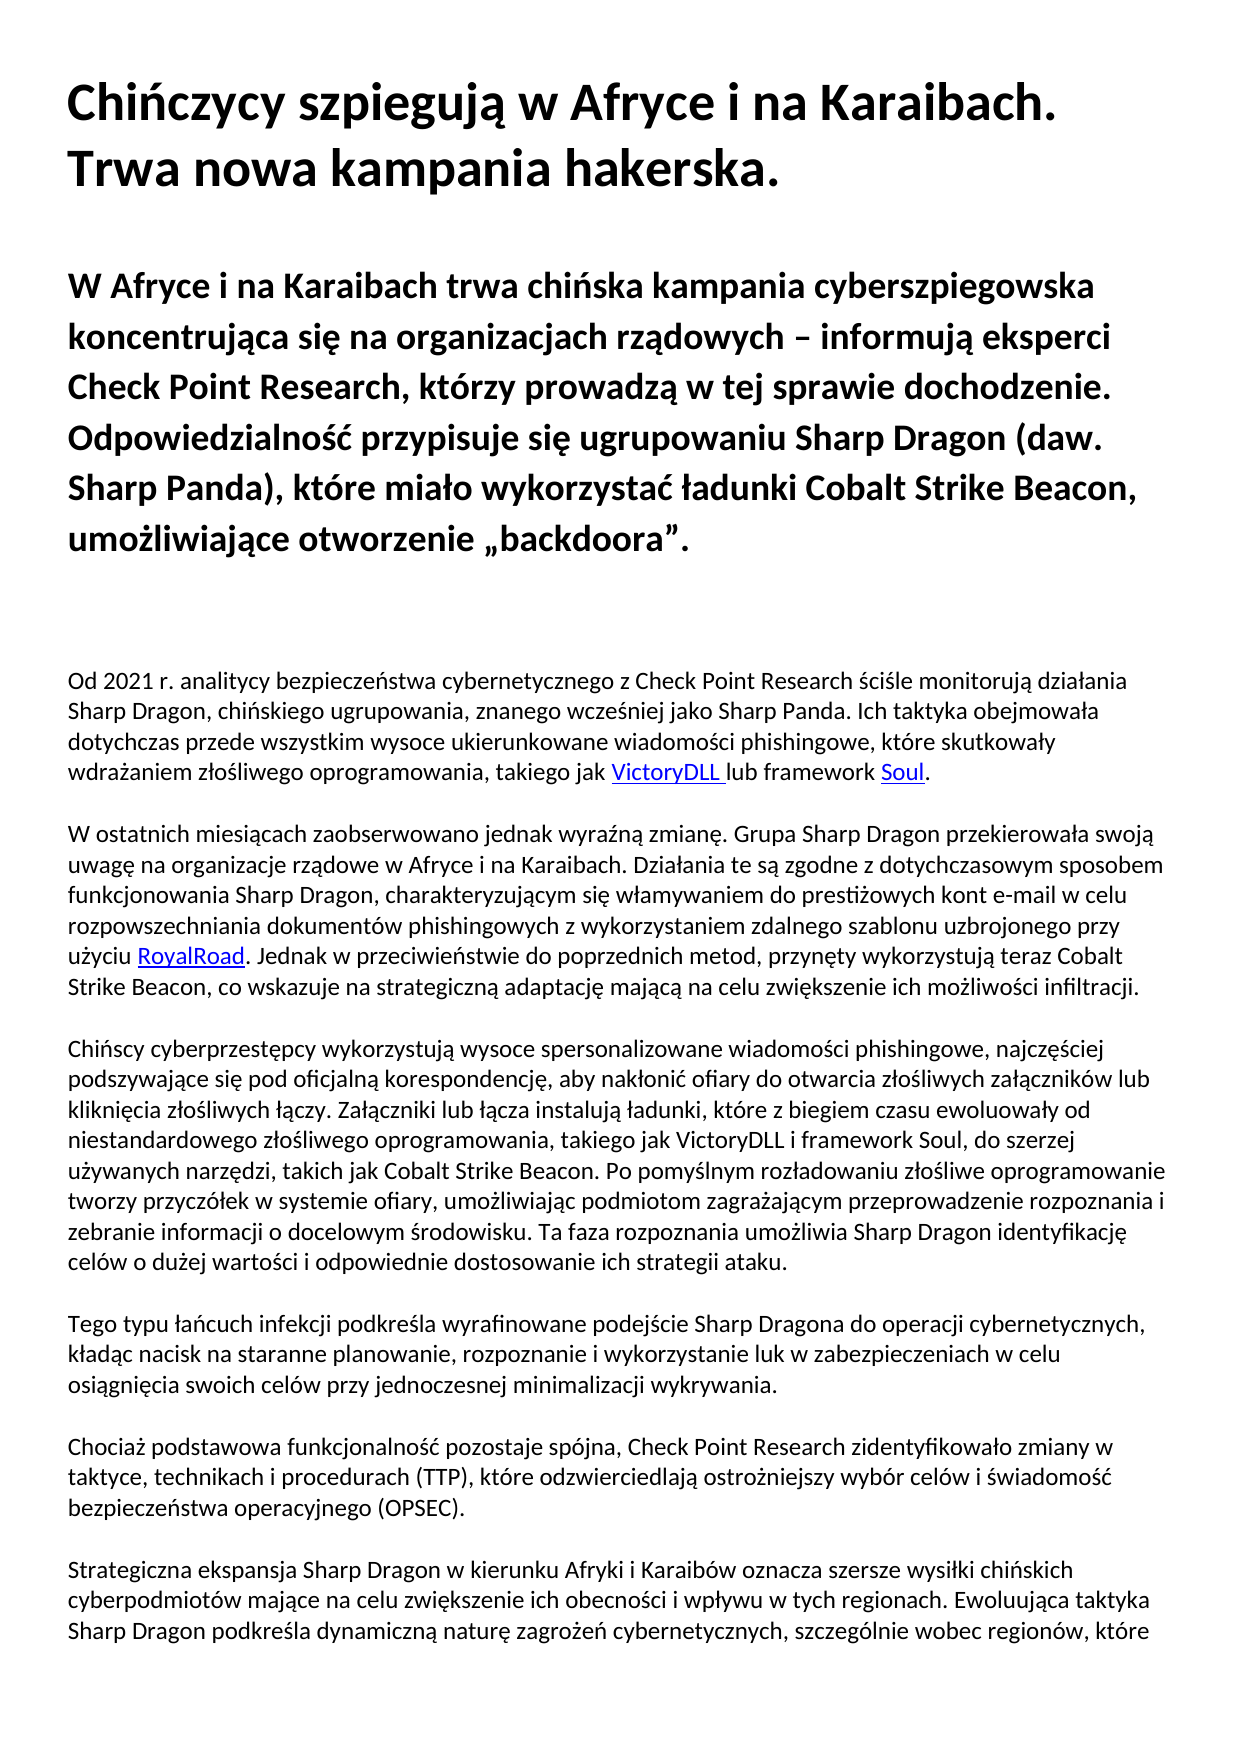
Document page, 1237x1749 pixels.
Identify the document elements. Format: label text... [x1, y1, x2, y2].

text W Afryce i na Karaibach trwa chińska kampania cyberszpiegowska koncentrująca się na organizacjach rządowych – informują eksperci Check Point Research, którzy prowadzą w tej sprawie dochodzenie. Odpowiedzialność przypisuje się ugrupowaniu Sharp Dragon (daw. Sharp Panda), które miało wykorzystać ładunki Cobalt Strike Beacon, umożliwiające otworzenie „backdoora”. [68, 262, 1169, 560]
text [68, 1554, 1169, 1645]
text Od 2021 r. analitycy bezpieczeństwa cybernetycznego z Check Point Research ściśle monitorują działania Sharp Dragon, chińskiego ugrupowania, znanego wcześniej jako Sharp Panda. Ich taktyka obejmowała dotychczas przede wszystkim wysoce ukierunkowane wiadomości phishingowe, które skutkowały wdrażaniem złośliwego oprogramowania, takiego jak VictoryDLL lub framework Soul. [68, 665, 1169, 787]
text Chińczycy szpiegują w Afryce i na Karaibach. Trwa nowa kampania hakerska. [68, 68, 1169, 200]
text Tego typu łańcuch infekcji podkreśla wyrafinowane podejście Sharp Dragona do operacji cybernetycznych, kładąc nacisk na staranne planowanie, rozpoznanie i wykorzystanie luk w zabezpieczeniach w celu osiągnięcia swoich celów przy jednoczesnej minimalizacji wykrywania. [68, 1308, 1169, 1400]
text Chociaż podstawowa funkcjonalność pozostaje spójna, Check Point Research zidentyfikowało zmiany w taktyce, technikach i procedurach (TTP), które odzwierciedlają ostrożniejszy wybór celów i świadomość bezpieczeństwa operacyjnego (OPSEC). [68, 1431, 1169, 1522]
text Chińscy cyberprzestępcy wykorzystują wysoce spersonalizowane wiadomości phishingowe, najczęściej podszywające się pod oficjalną korespondencję, aby nakłonić ofiary do otwarcia złośliwych załączników lub kliknięcia złośliwych łączy. Załączniki lub łącza instalują ładunki, które z biegiem czasu ewoluowały od niestandardowego złośliwego oprogramowania, takiego jak VictoryDLL i framework Soul, do szerzej używanych narzędzi, takich jak Cobalt Strike Beacon. Po pomyślnym rozładowaniu złośliwe oprogramowanie tworzy przyczółek w systemie ofiary, umożliwiając podmiotom zagrażającym przeprowadzenie rozpoznania i zebranie informacji o docelowym środowisku. Ta faza rozpoznania umożliwia Sharp Dragon identyfikację celów o dużej wartości i odpowiednie dostosowanie ich strategii ataku. [68, 1033, 1169, 1277]
text W ostatnich miesiącach zaobserwowano jednak wyraźną zmianę. Grupa Sharp Dragon przekierowała swoją uwagę na organizacje rządowe w Afryce i na Karaibach. Działania te są zgodne z dotychczasowym sposobem funkcjonowania Sharp Dragon, charakteryzującym się włamywaniem do prestiżowych kont e-mail w celu rozpowszechniania dokumentów phishingowych z wykorzystaniem zdalnego szablonu uzbrojonego przy użyciu RoyalRoad. Jednak w przeciwieństwie do poprzednich metod, przynęty wykorzystują teraz Cobalt Strike Beacon, co wskazuje na strategiczną adaptację mającą na celu zwiększenie ich możliwości infiltracji. [68, 818, 1169, 1001]
